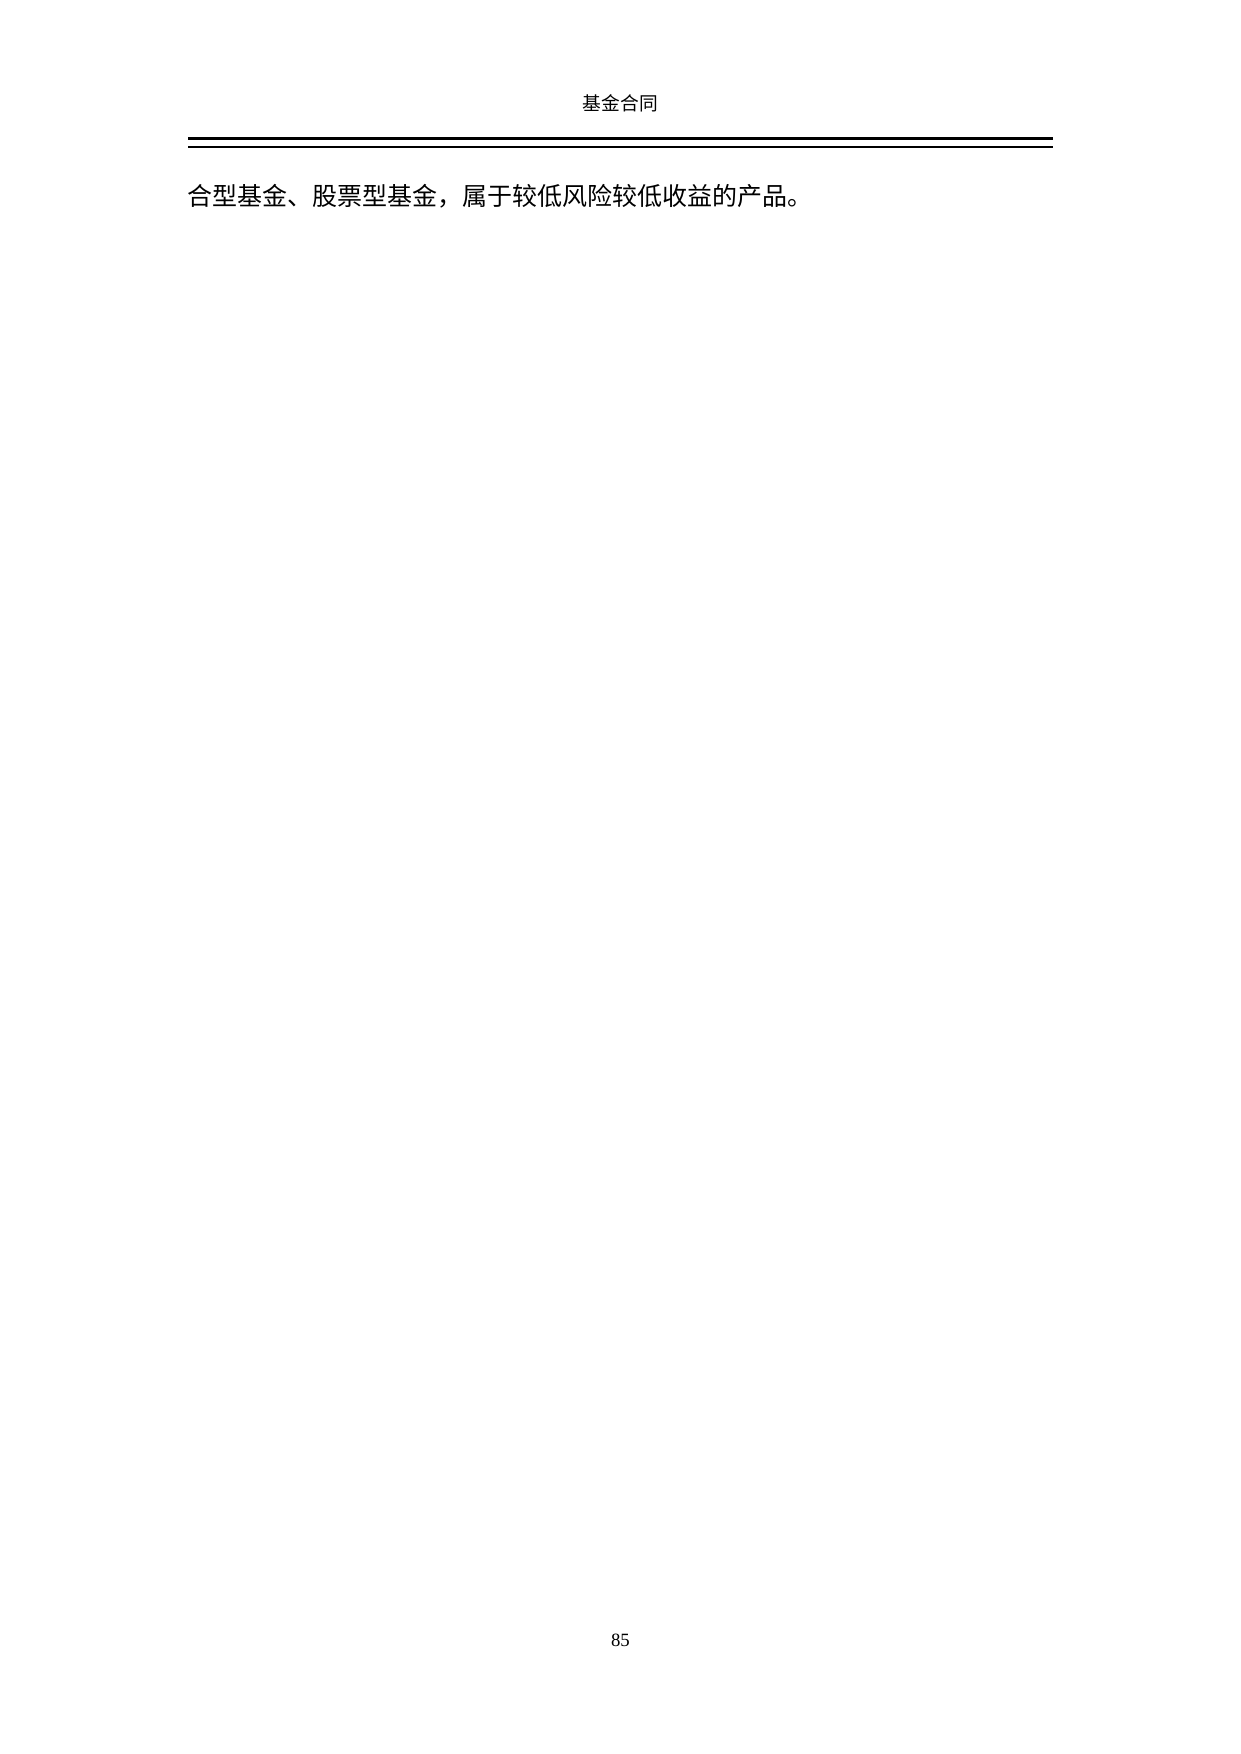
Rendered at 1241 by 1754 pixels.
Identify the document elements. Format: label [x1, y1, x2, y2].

text [187, 162, 1053, 227]
